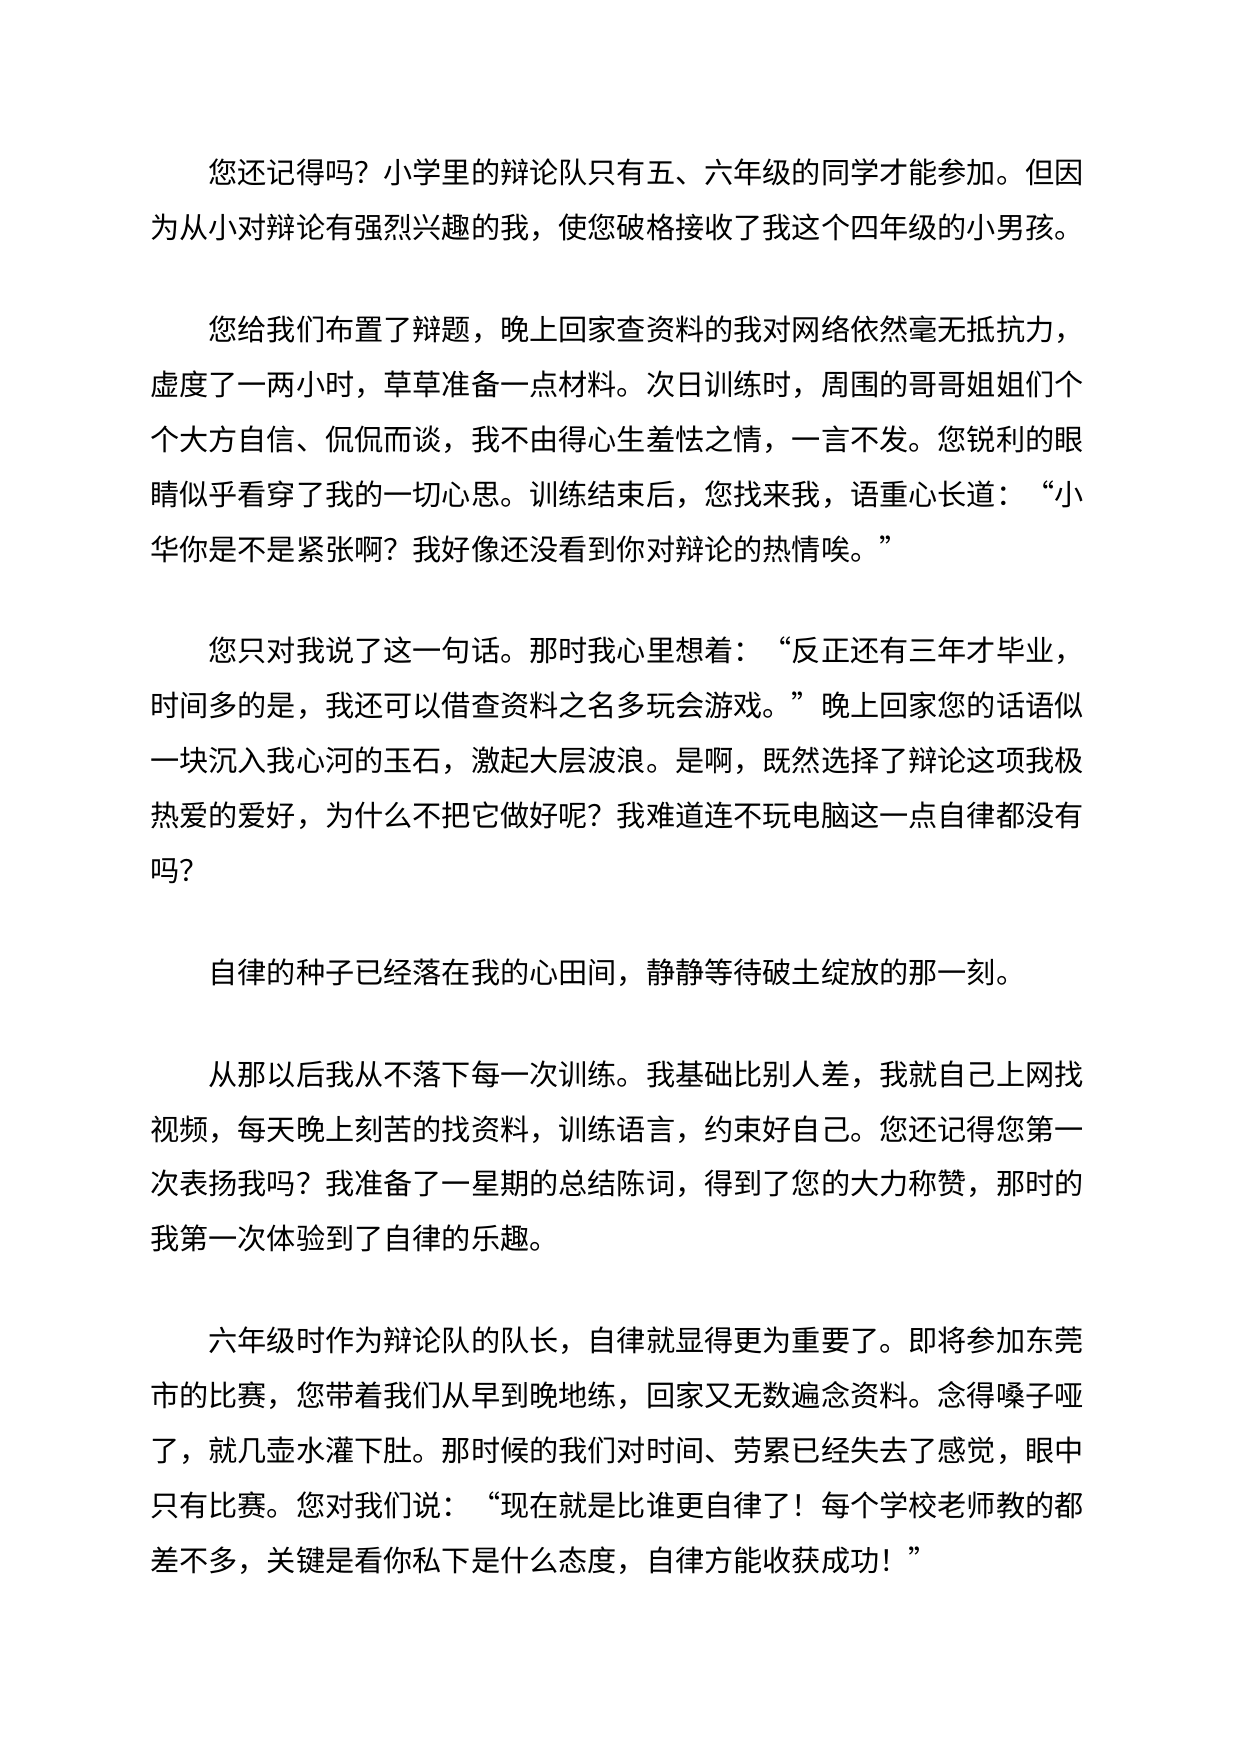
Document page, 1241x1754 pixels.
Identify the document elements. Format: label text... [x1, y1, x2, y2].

text 您还记得吗？小学里的辩论队只有五、六年级的同学才能参加。但因为从小对辩论有强烈兴趣的我，使您破格接收了我这个四年级的小男孩。 [150, 150, 1090, 247]
text 您给我们布置了辩题，晚上回家查资料的我对网络依然毫无抵抗力，虚度了一两小时，草草准备一点材料。次日训练时，周围的哥哥姐姐们个个大方自信、侃侃而谈，我不由得心生羞怯之情，一言不发。您锐利的眼睛似乎看穿了我的一切心思。训练结束后，您找来我，语重心长道：“小华你是不是紧张啊？我好像还没看到你对辩论的热情唉。” [150, 307, 1090, 568]
text 您只对我说了这一句话。那时我心里想着：“反正还有三年才毕业，时间多的是，我还可以借查资料之名多玩会游戏。”晚上回家您的话语似一块沉入我心河的玉石，激起大层波浪。是啊，既然选择了辩论这项我极热爱的爱好，为什么不把它做好呢？我难道连不玩电脑这一点自律都没有吗？ [150, 628, 1090, 890]
text 六年级时作为辩论队的队长，自律就显得更为重要了。即将参加东莞市的比赛，您带着我们从早到晚地练，回家又无数遍念资料。念得嗓子哑了，就几壶水灌下肚。那时候的我们对时间、劳累已经失去了感觉，眼中只有比赛。您对我们说：“现在就是比谁更自律了！每个学校老师教的都差不多，关键是看你私下是什么态度，自律方能收获成功！” [150, 1318, 1090, 1579]
text 从那以后我从不落下每一次训练。我基础比别人差，我就自己上网找视频，每天晚上刻苦的找资料，训练语言，约束好自己。您还记得您第一次表扬我吗？我准备了一星期的总结陈词，得到了您的大力称赞，那时的我第一次体验到了自律的乐趣。 [150, 1051, 1090, 1258]
text 自律的种子已经落在我的心田间，静静等待破土绽放的那一刻。 [150, 949, 1090, 992]
